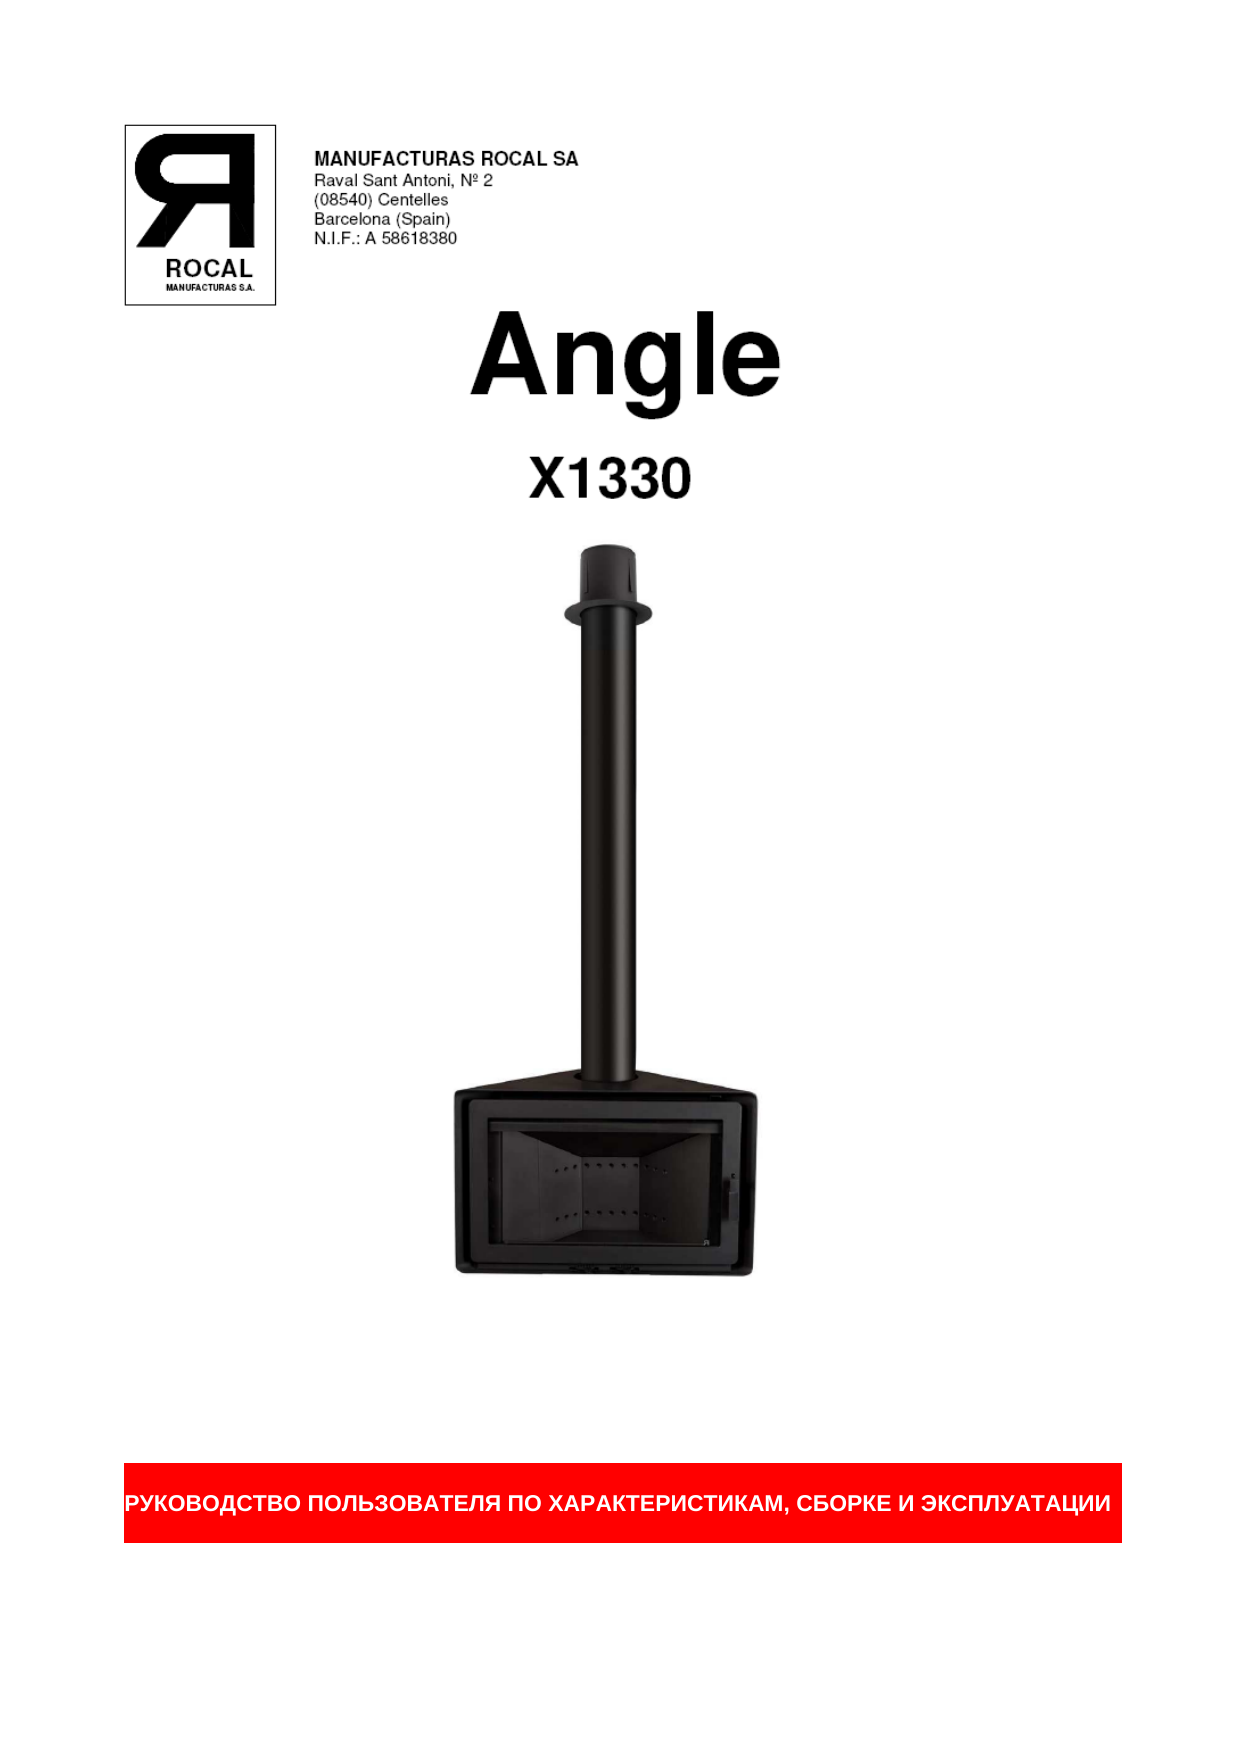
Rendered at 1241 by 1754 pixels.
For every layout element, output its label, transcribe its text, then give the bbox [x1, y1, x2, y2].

text РУКОВОДСТВО ПОЛЬЗОВАТЕЛЯ ПО ХАРАКТЕРИСТИКАМ, СБОРКЕ И ЭКСПЛУАТАЦИИ [124, 1490, 1122, 1516]
